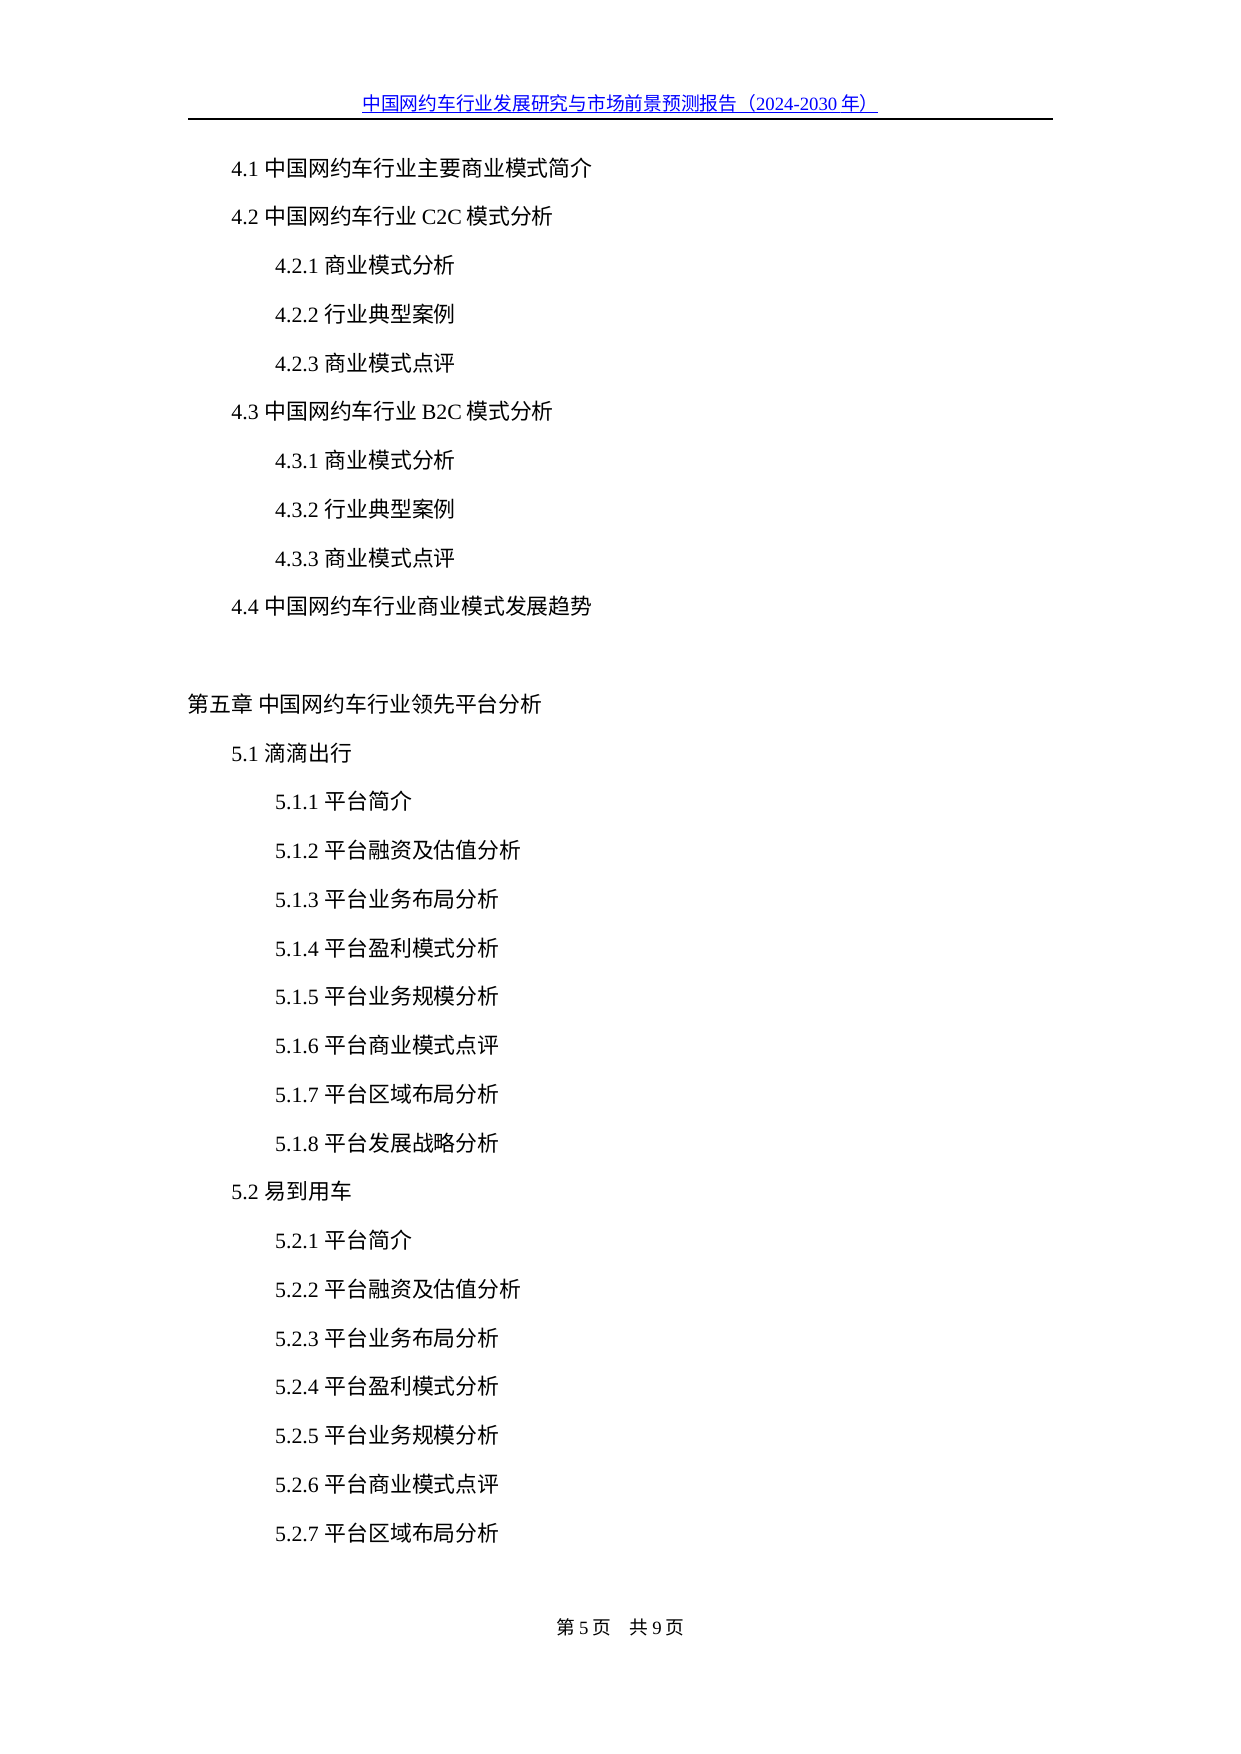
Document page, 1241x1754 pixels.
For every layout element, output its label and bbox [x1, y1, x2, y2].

text [187, 150, 1053, 1548]
